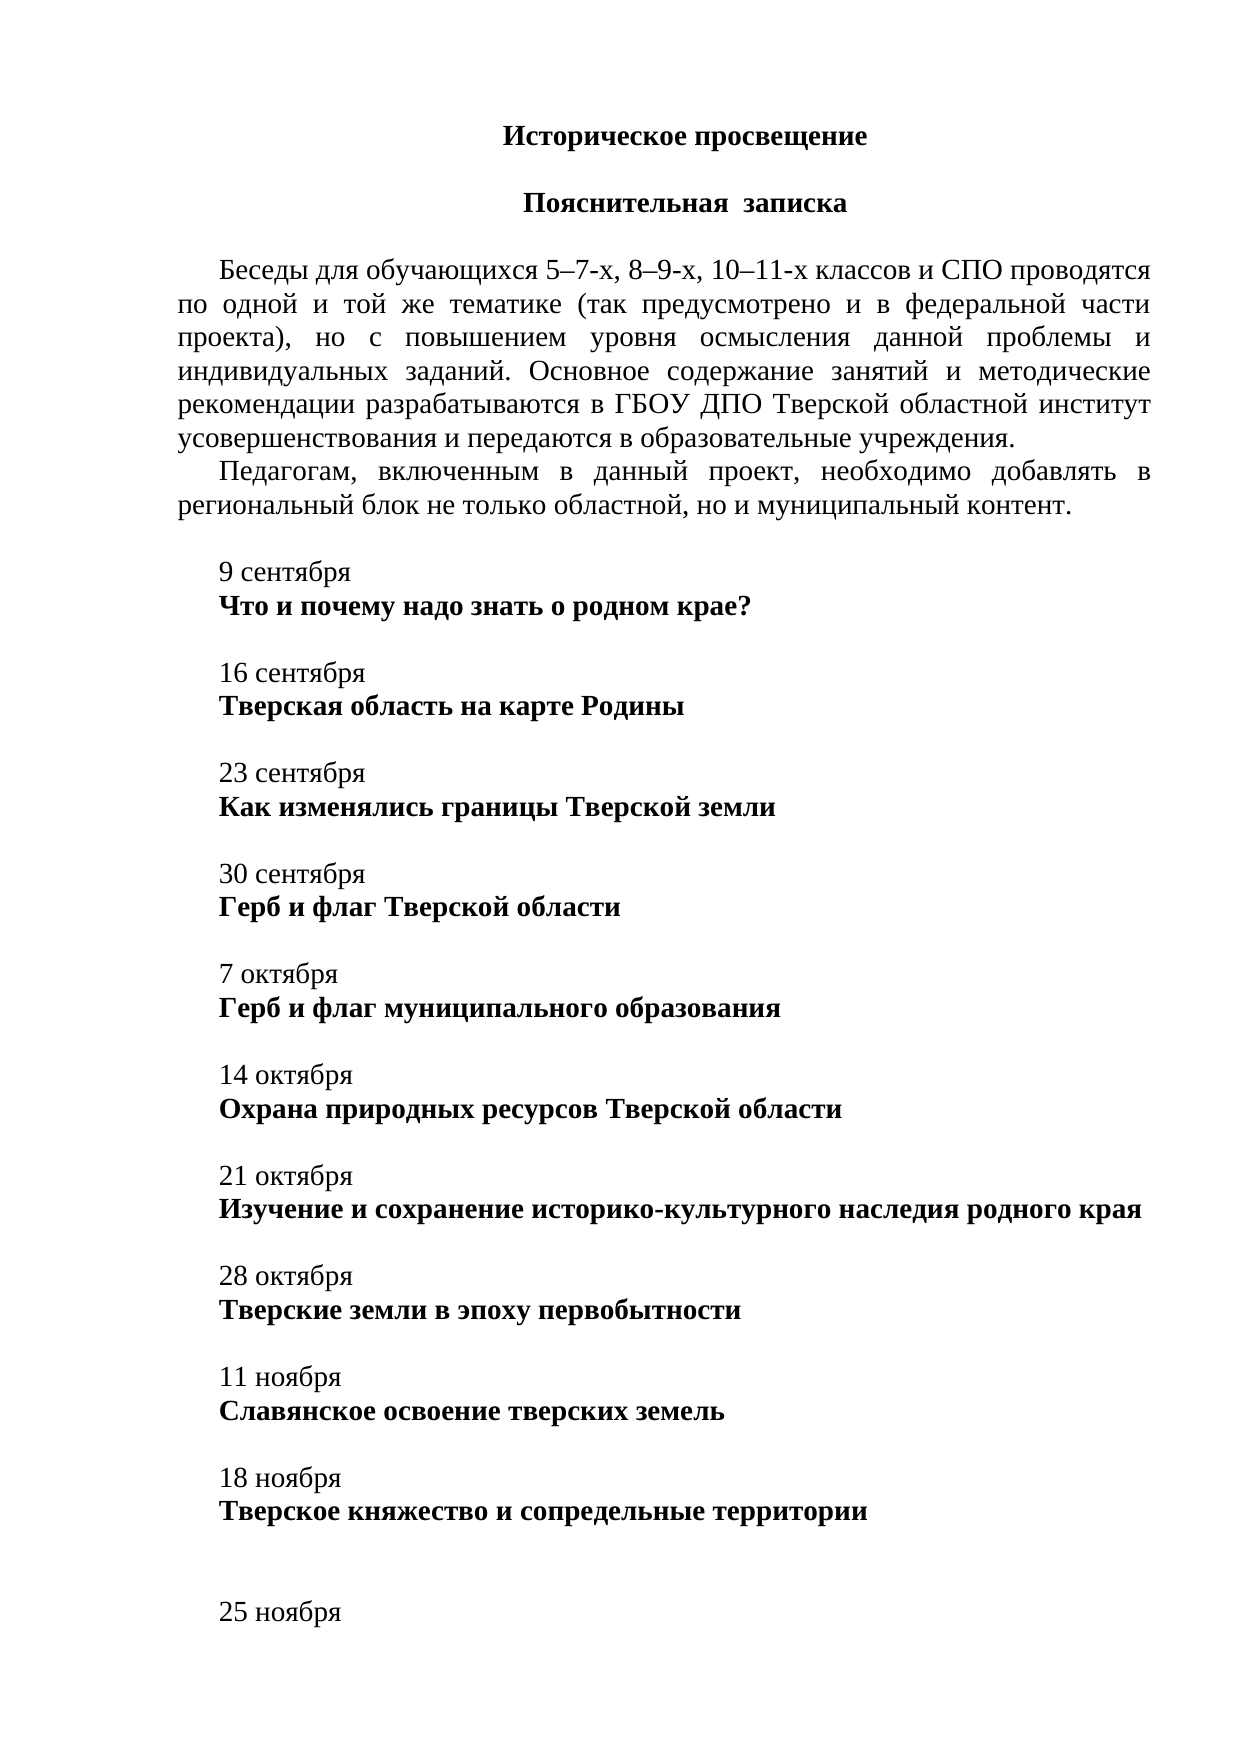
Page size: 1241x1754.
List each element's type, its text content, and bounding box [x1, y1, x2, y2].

text Педагогам, включенным в данный проект, необходимо добавлять в региональный блок не только областной, но и муниципальный контент. [177, 453, 1152, 521]
text 23 сентября [177, 755, 1152, 789]
text Тверское княжество и сопредельные территории [177, 1493, 1152, 1527]
text Герб и флаг муниципального образования [177, 990, 1152, 1024]
text 9 сентября [177, 554, 1152, 588]
text Пояснительная записка [177, 185, 1152, 219]
text Тверские земли в эпоху первобытности [177, 1292, 1152, 1326]
text 21 октября [177, 1158, 1152, 1191]
text Герб и флаг Тверской области [177, 889, 1152, 923]
text 18 ноября [177, 1460, 1152, 1493]
text 16 сентября [177, 655, 1152, 688]
text 7 октября [177, 957, 1152, 990]
text Охрана природных ресурсов Тверской области [177, 1091, 1152, 1124]
text 28 октября [177, 1258, 1152, 1292]
text Как изменялись границы Тверской земли [177, 789, 1152, 822]
text 25 ноября [177, 1594, 1152, 1627]
text Историческое просвещение [177, 118, 1152, 152]
text Что и почему надо знать о родном крае? [177, 588, 1152, 621]
text Изучение и сохранение историко-культурного наследия родного края [177, 1191, 1152, 1225]
text 30 сентября [177, 856, 1152, 889]
text Славянское освоение тверских земель [177, 1393, 1152, 1426]
text 14 октября [177, 1057, 1152, 1091]
text Беседы для обучающихся 5–7-х, 8–9-х, 10–11-х классов и СПО проводятся по одной и той же тематике (так предусмотрено и в федеральной части проекта), но с повышением уровня осмысления данной проблемы и индивидуальных заданий. Основное содержание занятий и методические рекомендации разрабатываются в ГБОУ ДПО Тверской областной институт усовершенствования и передаются в образовательные учреждения. [177, 252, 1152, 453]
text 11 ноября [177, 1359, 1152, 1393]
text Тверская область на карте Родины [177, 688, 1152, 722]
